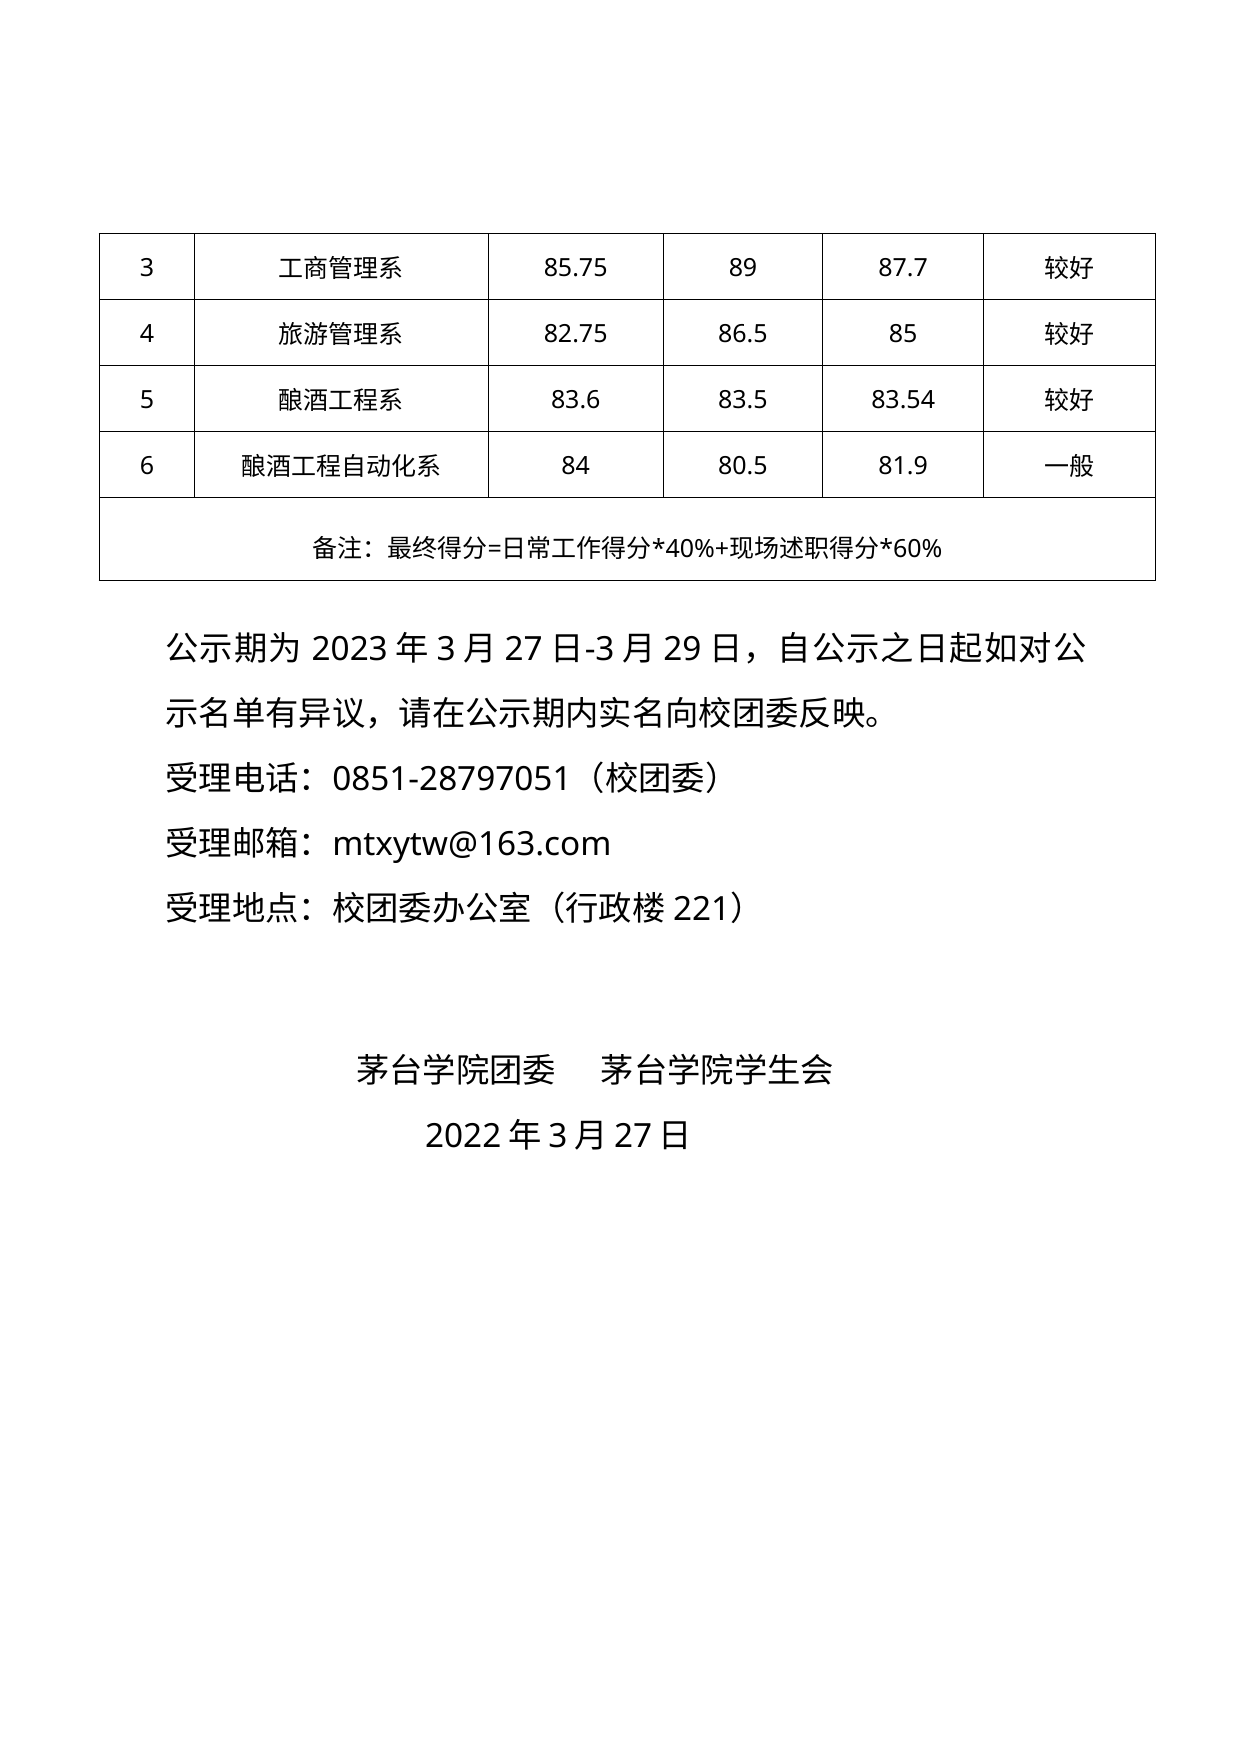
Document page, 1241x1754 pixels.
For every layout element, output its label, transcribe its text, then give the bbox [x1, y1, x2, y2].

text 公示期为 2023年3月27日-3月29日，自公示之日起如对公示名单有异议，请在公示期内实名向校团委反映。 [165, 613, 1087, 743]
table_cell 83.6 [489, 366, 663, 431]
table_cell 酿酒工程自动化系 [195, 432, 488, 497]
text 茅台学院团委 茅台学院学生会 [165, 1036, 1087, 1101]
table_cell 备注：最终得分=日常工作得分*40%+现场述职得分*60% [100, 498, 1155, 579]
text 2022年3月27日 [165, 1101, 1087, 1166]
table_cell 一般 [984, 432, 1155, 497]
table_cell 89 [664, 234, 822, 299]
table_cell 81.9 [823, 432, 983, 497]
table_cell 工商管理系 [195, 234, 488, 299]
table_cell 83.54 [823, 366, 983, 431]
table_cell 82.75 [489, 300, 663, 365]
table_cell 86.5 [664, 300, 822, 365]
table_cell 85.75 [489, 234, 663, 299]
table_cell 84 [489, 432, 663, 497]
table_cell 酿酒工程系 [195, 366, 488, 431]
table_cell 83.5 [664, 366, 822, 431]
table_cell 3 [100, 234, 194, 299]
text 受理邮箱：mtxytw@163.com [165, 808, 1087, 873]
table_cell 80.5 [664, 432, 822, 497]
table_cell 旅游管理系 [195, 300, 488, 365]
table_cell 较好 [984, 234, 1155, 299]
table_cell 85 [823, 300, 983, 365]
table_cell 5 [100, 366, 194, 431]
table_cell 87.7 [823, 234, 983, 299]
text 受理电话：0851-28797051（校团委） [165, 743, 1087, 808]
table_cell 较好 [984, 300, 1155, 365]
table_cell 4 [100, 300, 194, 365]
text 受理地点：校团委办公室（行政楼 221） [165, 873, 1087, 938]
table_cell 6 [100, 432, 194, 497]
table_cell 较好 [984, 366, 1155, 431]
